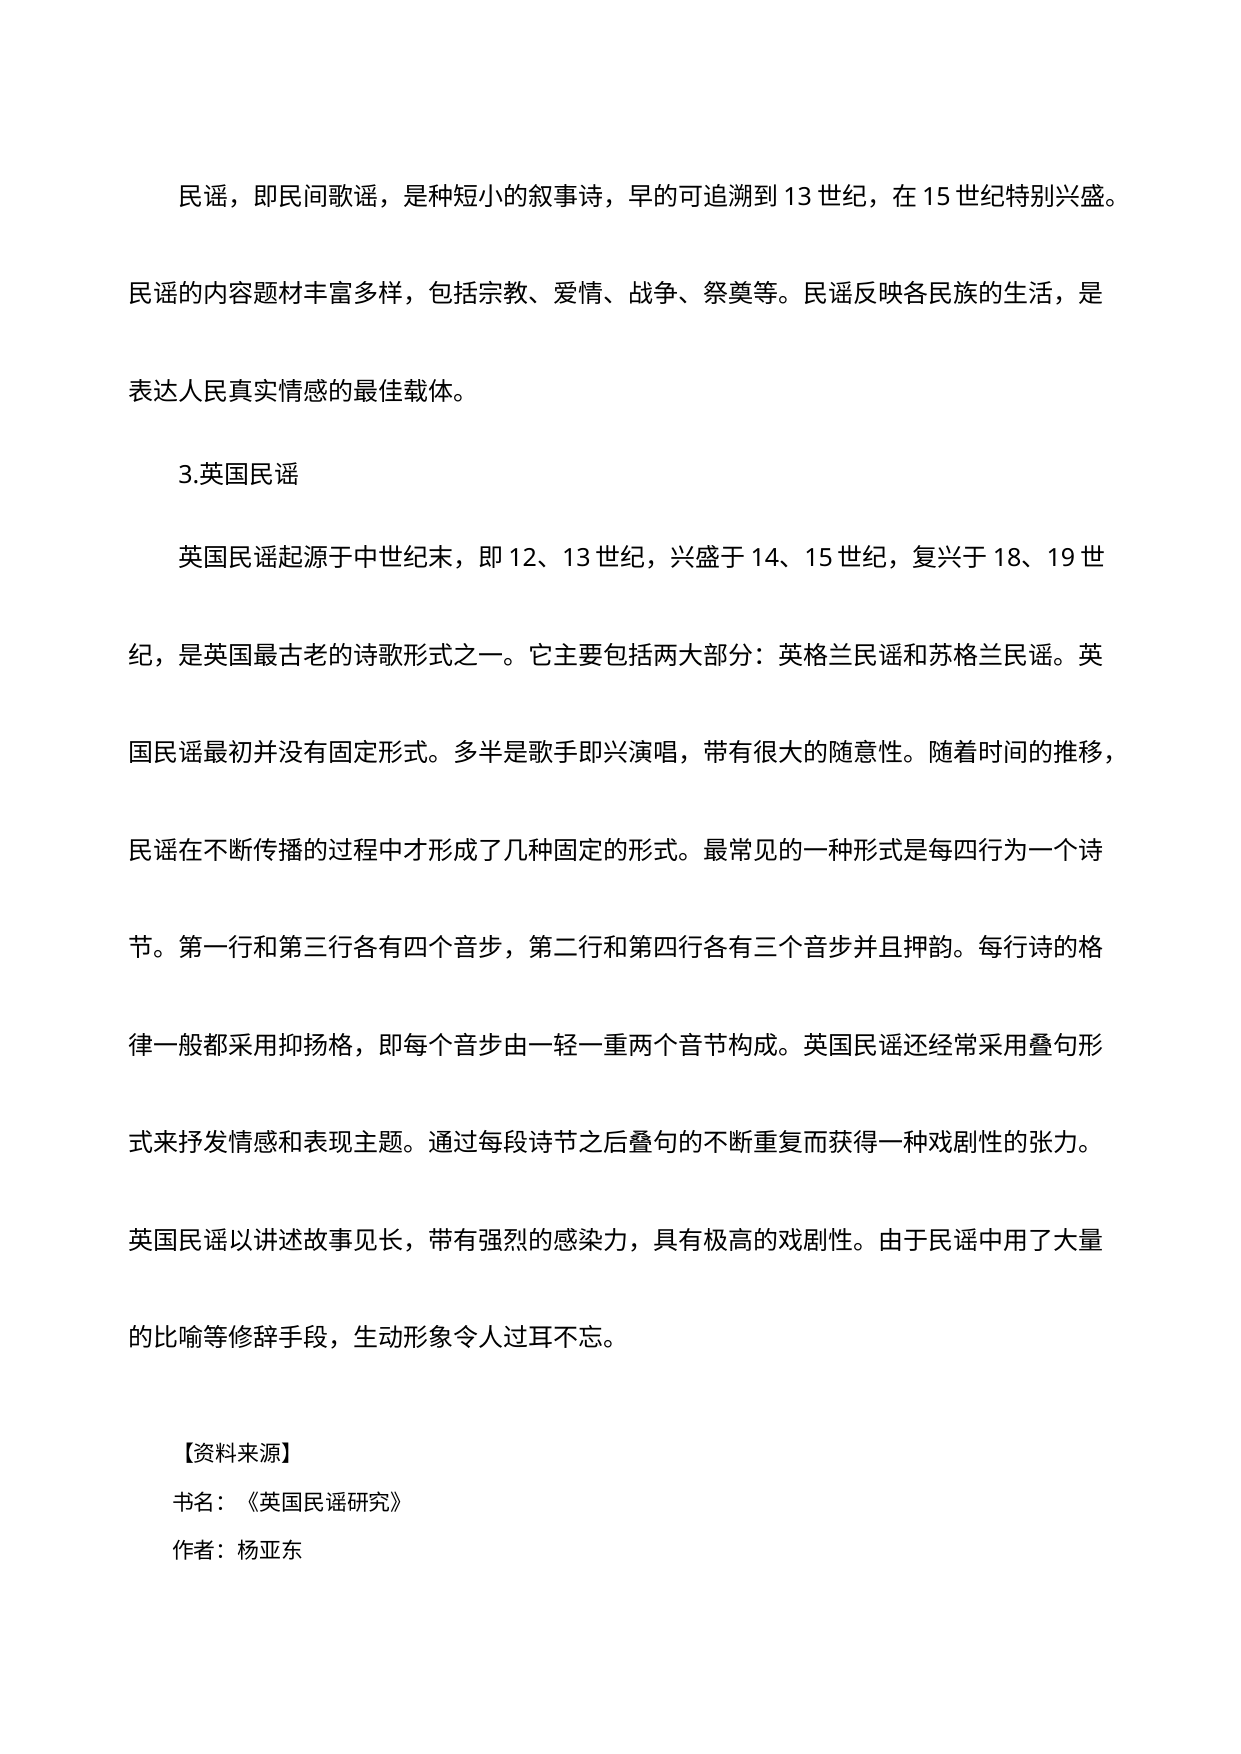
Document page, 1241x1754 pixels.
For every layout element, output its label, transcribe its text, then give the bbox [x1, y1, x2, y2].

text 【资料来源】 [128, 1436, 1112, 1468]
text 书名：《英国民谣研究》 [128, 1484, 1112, 1517]
text 民谣，即民间歌谣，是种短小的叙事诗，早的可追溯到13世纪，在15世纪特别兴盛。民谣的内容题材丰富多样，包括宗教、爱情、战争、祭奠等。民谣反映各民族的生活，是表达人民真实情感的最佳载体。 [128, 162, 1112, 422]
text 作者：杨亚东 [128, 1532, 1112, 1565]
text 3.英国民谣 [128, 440, 1112, 505]
text 英国民谣起源于中世纪末，即12、13世纪，兴盛于14、15世纪，复兴于18、19世纪，是英国最古老的诗歌形式之一。它主要包括两大部分：英格兰民谣和苏格兰民谣。英国民谣最初并没有固定形式。多半是歌手即兴演唱，带有很大的随意性。随着时间的推移，民谣在不断传播的过程中才形成了几种固定的形式。最常见的一种形式是每四行为一个诗节。第一行和第三行各有四个音步，第二行和第四行各有三个音步并且押韵。每行诗的格律一般都采用抑扬格，即每个音步由一轻一重两个音节构成。英国民谣还经常采用叠句形式来抒发情感和表现主题。通过每段诗节之后叠句的不断重复而获得一种戏剧性的张力。英国民谣以讲述故事见长，带有强烈的感染力，具有极高的戏剧性。由于民谣中用了大量的比喻等修辞手段，生动形象令人过耳不忘。 [128, 523, 1112, 1368]
